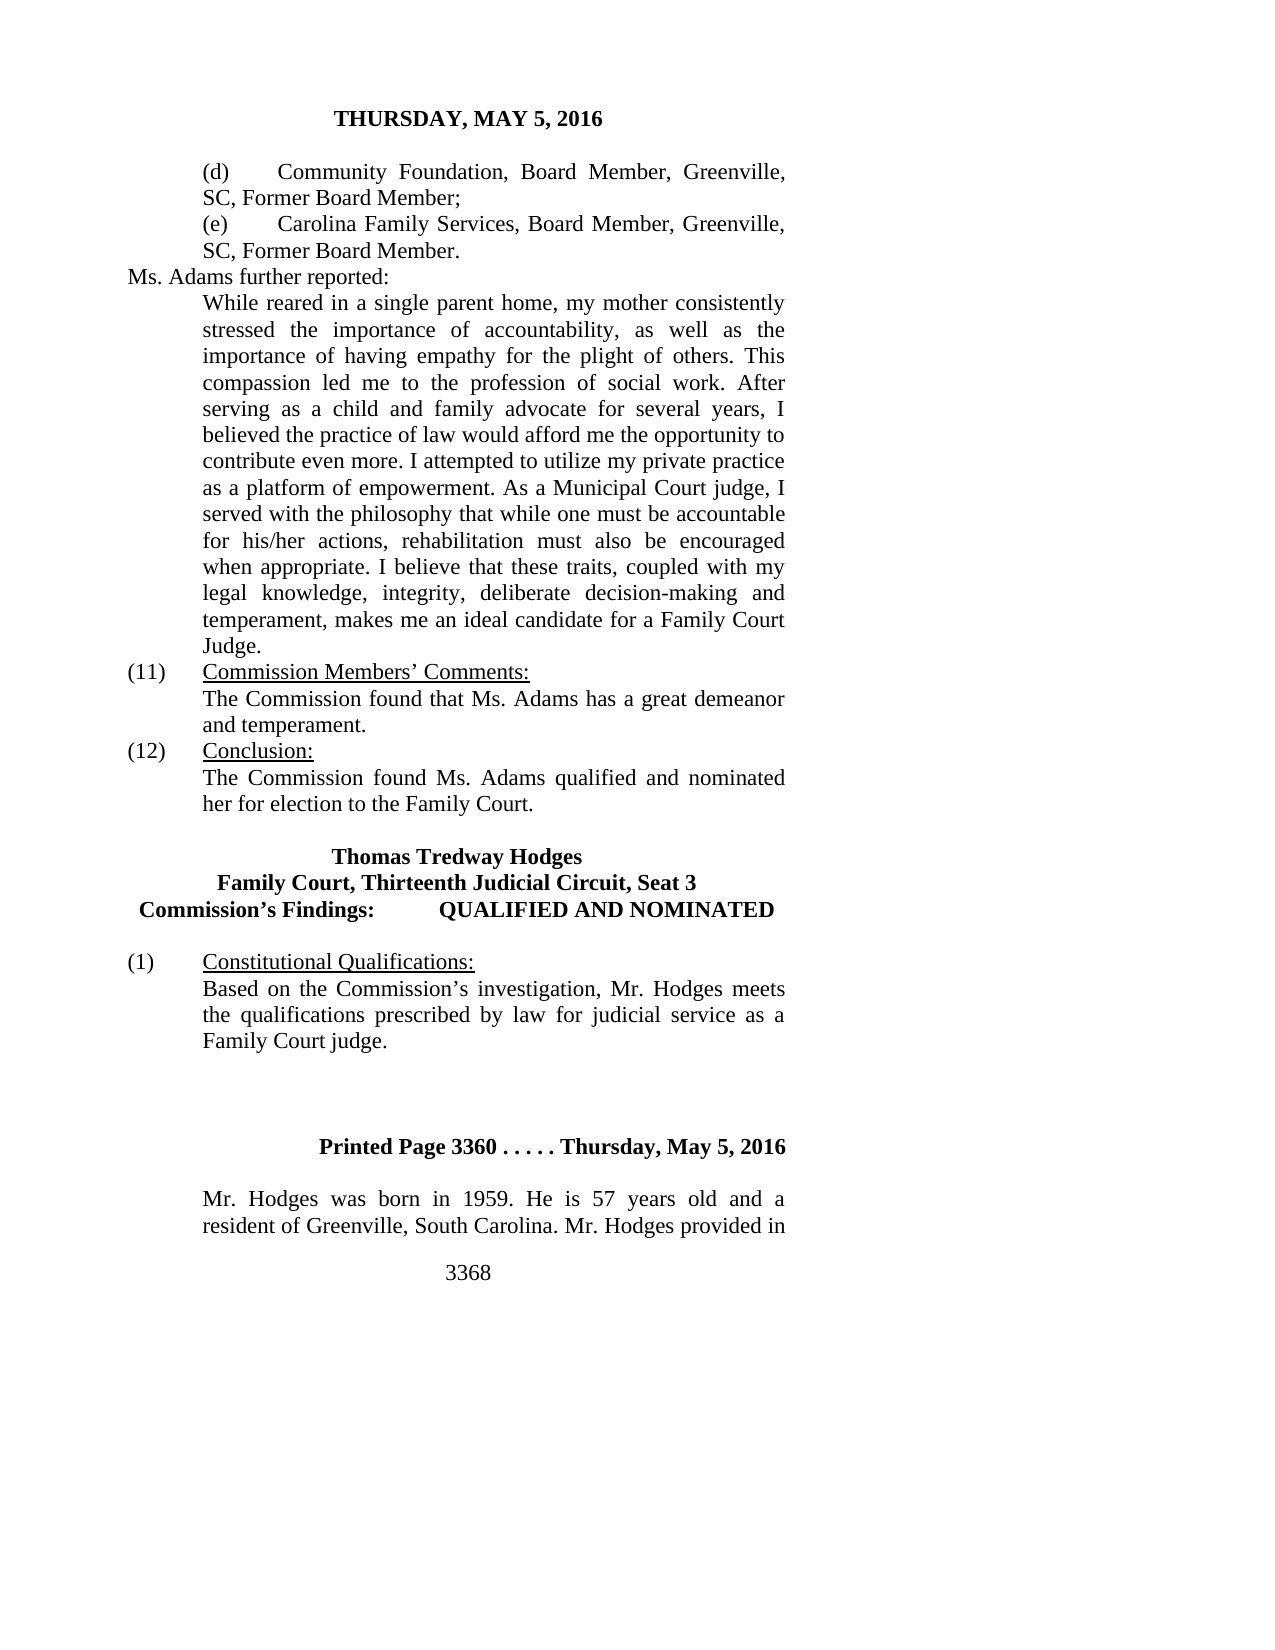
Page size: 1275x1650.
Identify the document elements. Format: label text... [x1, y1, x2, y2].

text (11) Commission Members’ Comments: [127, 658, 786, 685]
text (e) Carolina Family Services, Board Member, Greenville, SC, Former Board Member. [202, 210, 786, 263]
text Family Court, Thirteenth Judicial Circuit, Seat 3 [127, 869, 786, 896]
text Ms. Adams further reported: [127, 263, 786, 289]
text Based on the Commission’s investigation, Mr. Hodges meets the qualifications prescribed by law for judicial service as a Family Court judge. [202, 975, 786, 1054]
text (12) Conclusion: [127, 737, 786, 764]
text Thomas Tredway Hodges [127, 843, 786, 869]
text Commission’s Findings: QUALIFIED AND NOMINATED [127, 896, 786, 922]
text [202, 1186, 786, 1238]
text The Commission found that Ms. Adams has a great demeanor and temperament. [202, 685, 786, 737]
text Printed Page 3360 . . . . . Thursday, May 5, 2016 [127, 1133, 786, 1159]
text (1) Constitutional Qualifications: [127, 948, 786, 975]
text The Commission found Ms. Adams qualified and nominated her for election to the Family Court. [202, 764, 786, 817]
text (d) Community Foundation, Board Member, Greenville, SC, Former Board Member; [202, 158, 786, 210]
text While reared in a single parent home, my mother consistently stressed the importance of accountability, as well as the importance of having empathy for the plight of others. This compassion led me to the profession of social work. After serving as a child and family advocate for several years, I believed the practice of law would afford me the opportunity to contribute even more. I attempted to utilize my private practice as a platform of empowerment. As a Municipal Court judge, I served with the philosophy that while one must be accountable for his/her actions, rehabilitation must also be encouraged when appropriate. I believe that these traits, coupled with my legal knowledge, integrity, deliberate decision-making and temperament, makes me an ideal candidate for a Family Court Judge. [202, 289, 786, 658]
